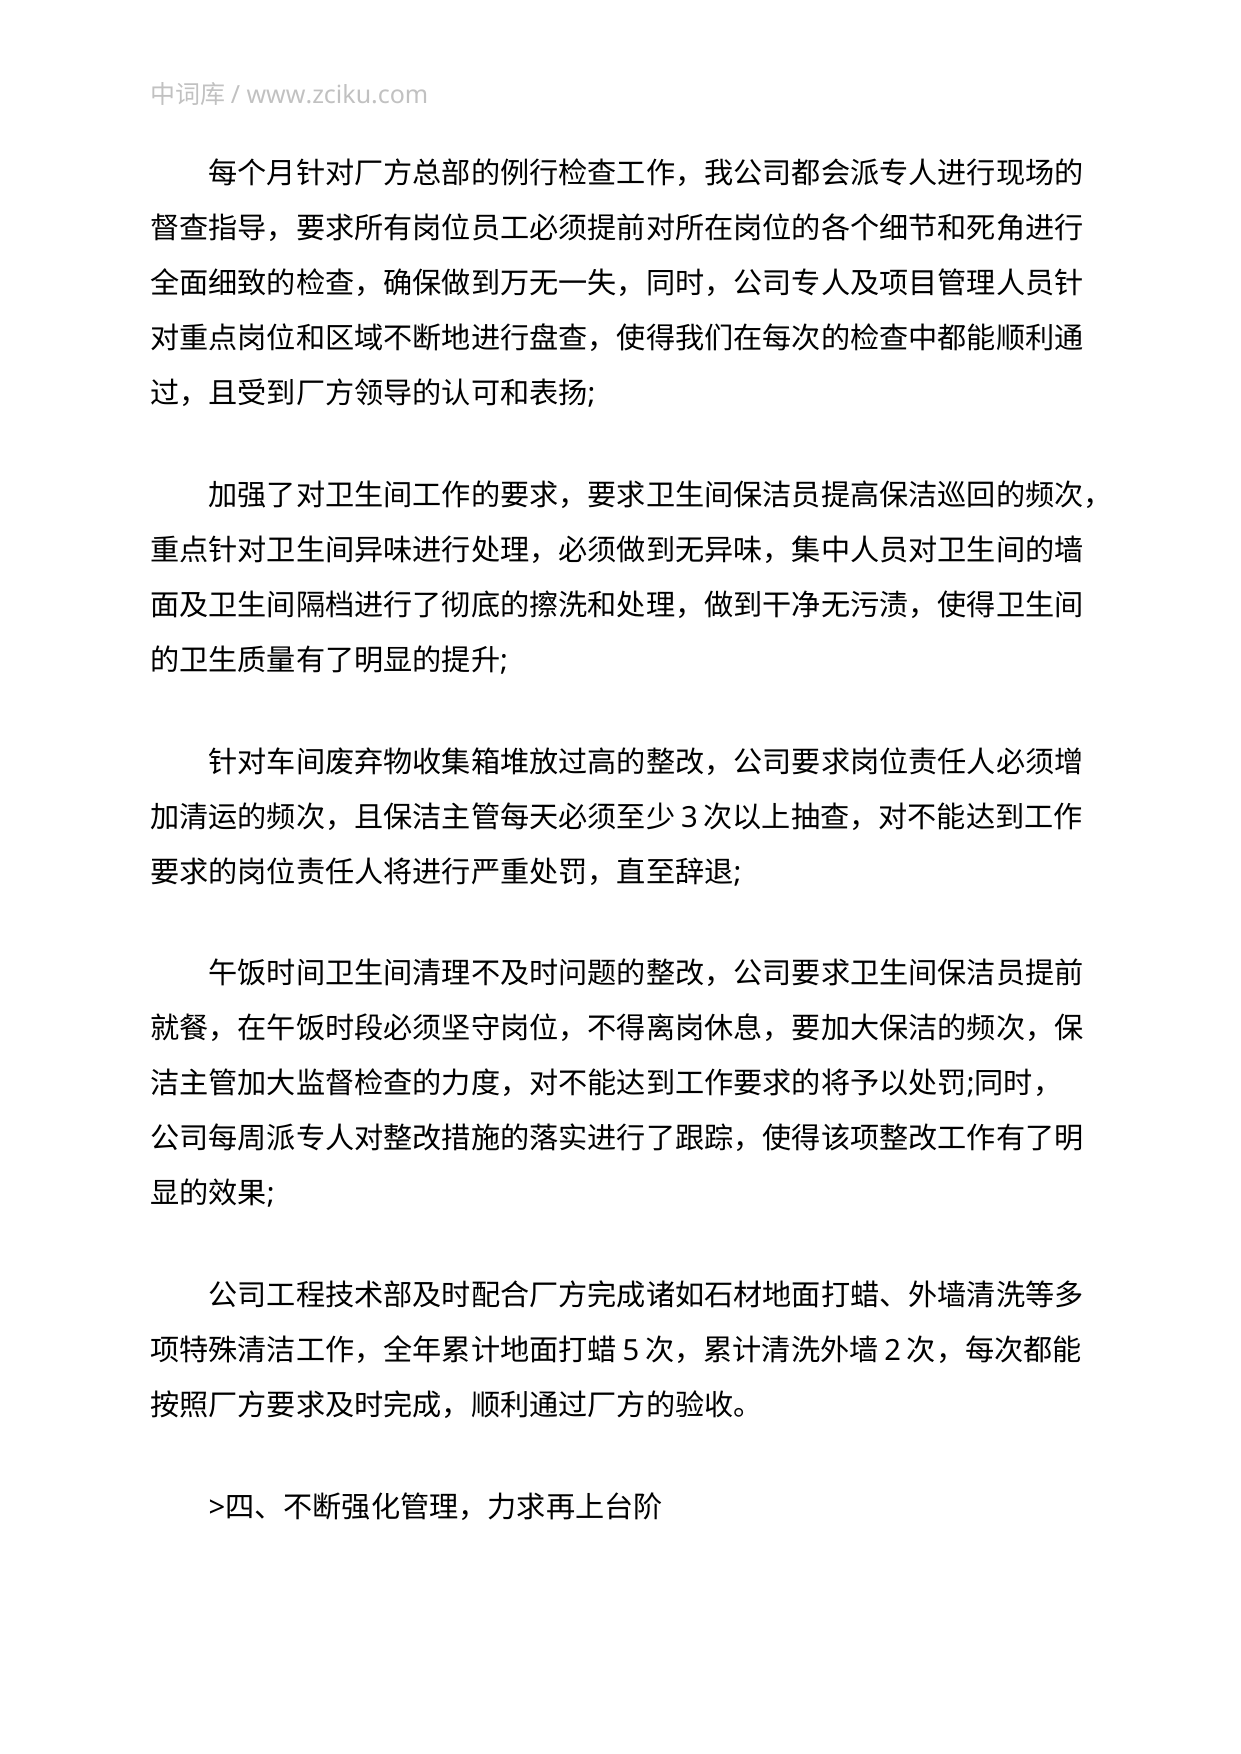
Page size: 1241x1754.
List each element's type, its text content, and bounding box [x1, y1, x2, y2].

text >四、不断强化管理，力求再上台阶 [150, 1483, 1090, 1526]
text 加强了对卫生间工作的要求，要求卫生间保洁员提高保洁巡回的频次，重点针对卫生间异味进行处理，必须做到无异味，集中人员对卫生间的墙面及卫生间隔档进行了彻底的擦洗和处理，做到干净无污渍，使得卫生间的卫生质量有了明显的提升; [150, 472, 1090, 679]
text 公司工程技术部及时配合厂方完成诸如石材地面打蜡、外墙清洗等多项特殊清洁工作，全年累计地面打蜡5次，累计清洗外墙2次，每次都能按照厂方要求及时完成，顺利通过厂方的验收。 [150, 1272, 1090, 1424]
text 每个月针对厂方总部的例行检查工作，我公司都会派专人进行现场的督查指导，要求所有岗位员工必须提前对所在岗位的各个细节和死角进行全面细致的检查，确保做到万无一失，同时，公司专人及项目管理人员针对重点岗位和区域不断地进行盘查，使得我们在每次的检查中都能顺利通过，且受到厂方领导的认可和表扬; [150, 150, 1090, 412]
text 午饭时间卫生间清理不及时问题的整改，公司要求卫生间保洁员提前就餐，在午饭时段必须坚守岗位，不得离岗休息，要加大保洁的频次，保洁主管加大监督检查的力度，对不能达到工作要求的将予以处罚;同时，公司每周派专人对整改措施的落实进行了跟踪，使得该项整改工作有了明显的效果; [150, 950, 1090, 1212]
text 针对车间废弃物收集箱堆放过高的整改，公司要求岗位责任人必须增加清运的频次，且保洁主管每天必须至少3次以上抽查，对不能达到工作要求的岗位责任人将进行严重处罚，直至辞退; [150, 738, 1090, 891]
